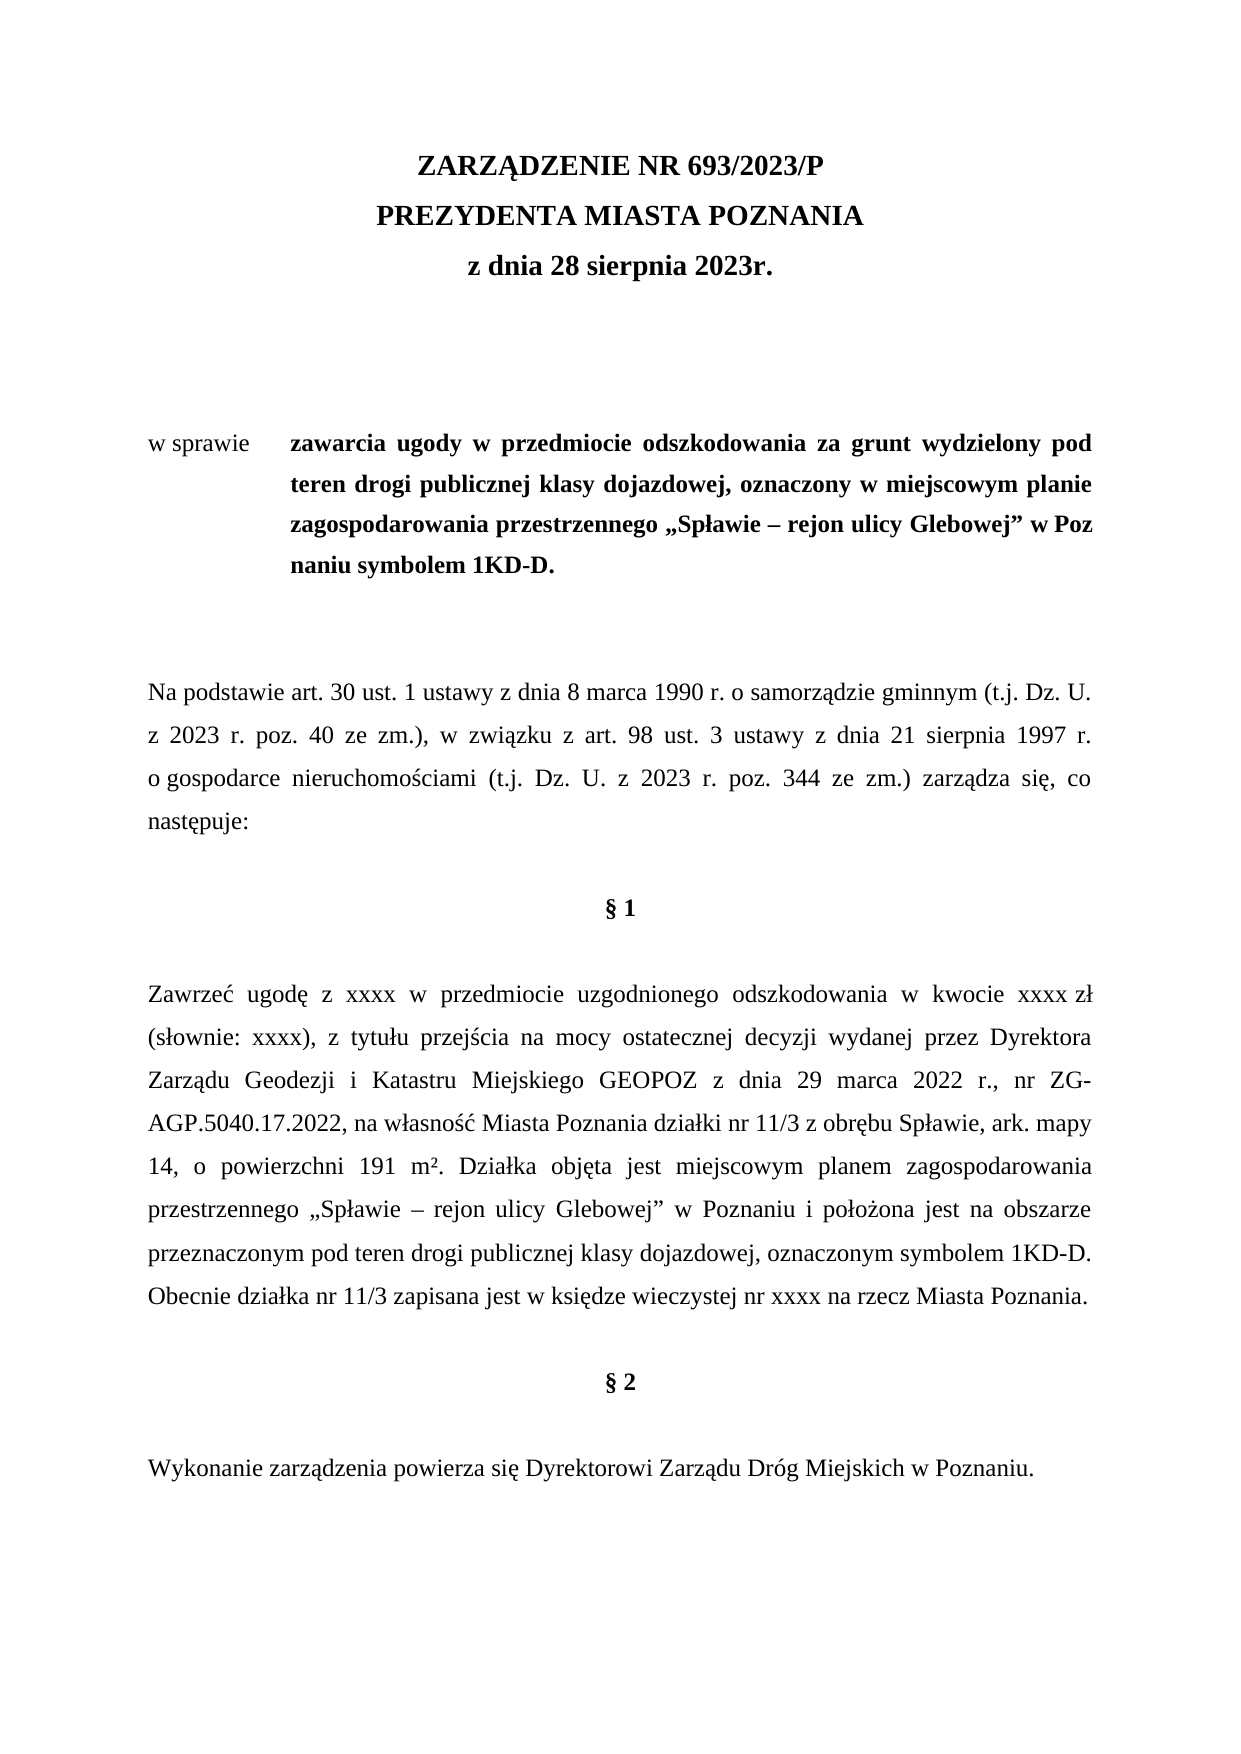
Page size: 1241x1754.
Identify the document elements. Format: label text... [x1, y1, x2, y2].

text § 1 [148, 893, 1093, 921]
text Zawrzeć ugodę z xxxx w przedmiocie uzgodnionego odszkodowania w kwocie xxxx zł (słownie: xxxx), z tytułu przejścia na mocy ostatecznej decyzji wydanej przez Dyrektora Zarządu Geodezji i Katastru Miejskiego GEOPOZ z dnia 29 marca 2022 r., nr ZG-AGP.5040.17.2022, na własność Miasta Poznania działki nr 11/3 z obrębu Spławie, ark. mapy 14, o powierzchni 191 m². Działka objęta jest miejscowym planem zagospodarowania przestrzennego „Spławie – rejon ulicy Glebowej” w Poznaniu i położona jest na obszarze przeznaczonym pod teren drogi publicznej klasy dojazdowej, oznaczonym symbolem 1KD-D. Obecnie działka nr 11/3 zapisana jest w księdze wieczystej nr xxxx na rzecz Miasta Poznania. [148, 979, 1093, 1309]
subtitle ZARZĄDZENIE NR 693/2023/P [148, 148, 1093, 181]
subtitle PREZYDENTA MIASTA POZNANIA [148, 198, 1093, 231]
text Wykonanie zarządzenia powierza się Dyrektorowi Zarządu Dróg Miejskich w Poznaniu. [148, 1453, 1093, 1482]
table_header zawarcia ugody w przedmiocie odszkodowania za grunt wydzielony pod teren drogi publicznej klasy dojazdowej, oznaczony w miejscowym planie zagospodarowania przestrzennego „Spławie – rejon ulicy Glebowej” w Poznaniu symbolem 1KD-D. [279, 428, 1104, 591]
table_header w sprawie [136, 428, 279, 591]
text § 2 [148, 1367, 1093, 1396]
text z dnia 28 sierpnia 2023r. [148, 248, 1093, 282]
text Na podstawie art. 30 ust. 1 ustawy z dnia 8 marca 1990 r. o samorządzie gminnym (t.j. Dz. U. z 2023 r. poz. 40 ze zm.), w związku z art. 98 ust. 3 ustawy z dnia 21 sierpnia 1997 r. o gospodarce nieruchomościami (t.j. Dz. U. z 2023 r. poz. 344 ze zm.) zarządza się, co następuje: [148, 677, 1093, 835]
